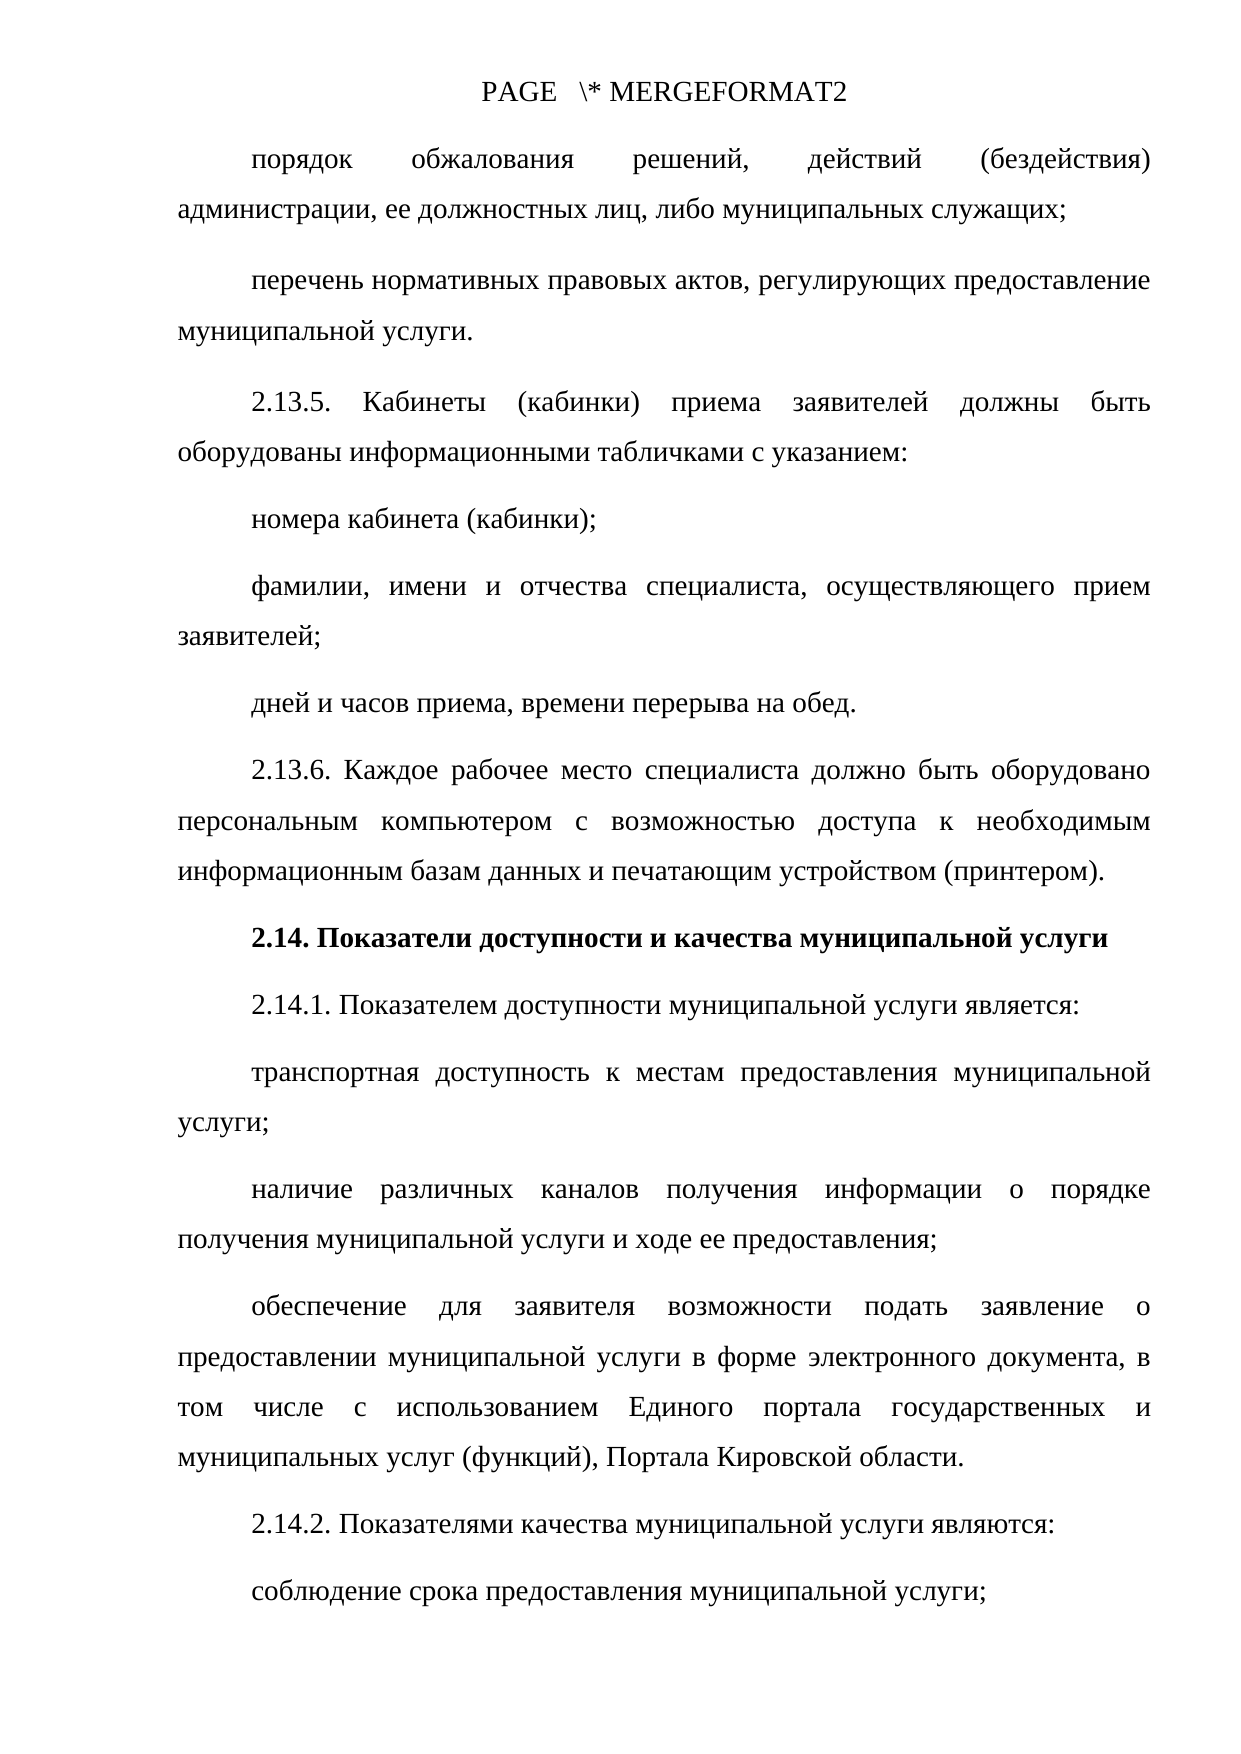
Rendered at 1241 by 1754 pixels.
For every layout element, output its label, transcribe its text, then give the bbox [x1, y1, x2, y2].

text соблюдение срока предоставления муниципальной услуги; [177, 1573, 1152, 1607]
text дней и часов приема, времени перерыва на обед. [177, 685, 1152, 719]
text 2.13.5. Кабинеты (кабинки) приема заявителей должны быть оборудованы информационными табличками с указанием: [177, 384, 1152, 468]
text 2.14.2. Показателями качества муниципальной услуги являются: [177, 1506, 1152, 1540]
text порядок обжалования решений, действий (бездействия) администрации, ее должностных лиц, либо муниципальных служащих; [177, 141, 1152, 225]
text транспортная доступность к местам предоставления муниципальной услуги; [177, 1054, 1152, 1138]
text перечень нормативных правовых актов, регулирующих предоставление муниципальной услуги. [177, 262, 1152, 346]
text 2.13.6. Каждое рабочее место специалиста должно быть оборудовано персональным компьютером с возможностью доступа к необходимым информационным базам данных и печатающим устройством (принтером). [177, 752, 1152, 887]
text фамилии, имени и отчества специалиста, осуществляющего прием заявителей; [177, 568, 1152, 652]
text наличие различных каналов получения информации о порядке получения муниципальной услуги и ходе ее предоставления; [177, 1171, 1152, 1255]
text номера кабинета (кабинки); [177, 501, 1152, 535]
text 2.14.1. Показателем доступности муниципальной услуги является: [177, 987, 1152, 1021]
subtitle 2.14. Показатели доступности и качества муниципальной услуги [177, 920, 1152, 953]
text обеспечение для заявителя возможности подать заявление о предоставлении муниципальной услуги в форме электронного документа, в том числе с использованием Единого портала государственных и муниципальных услуг (функций), Портала Кировской области. [177, 1288, 1152, 1473]
